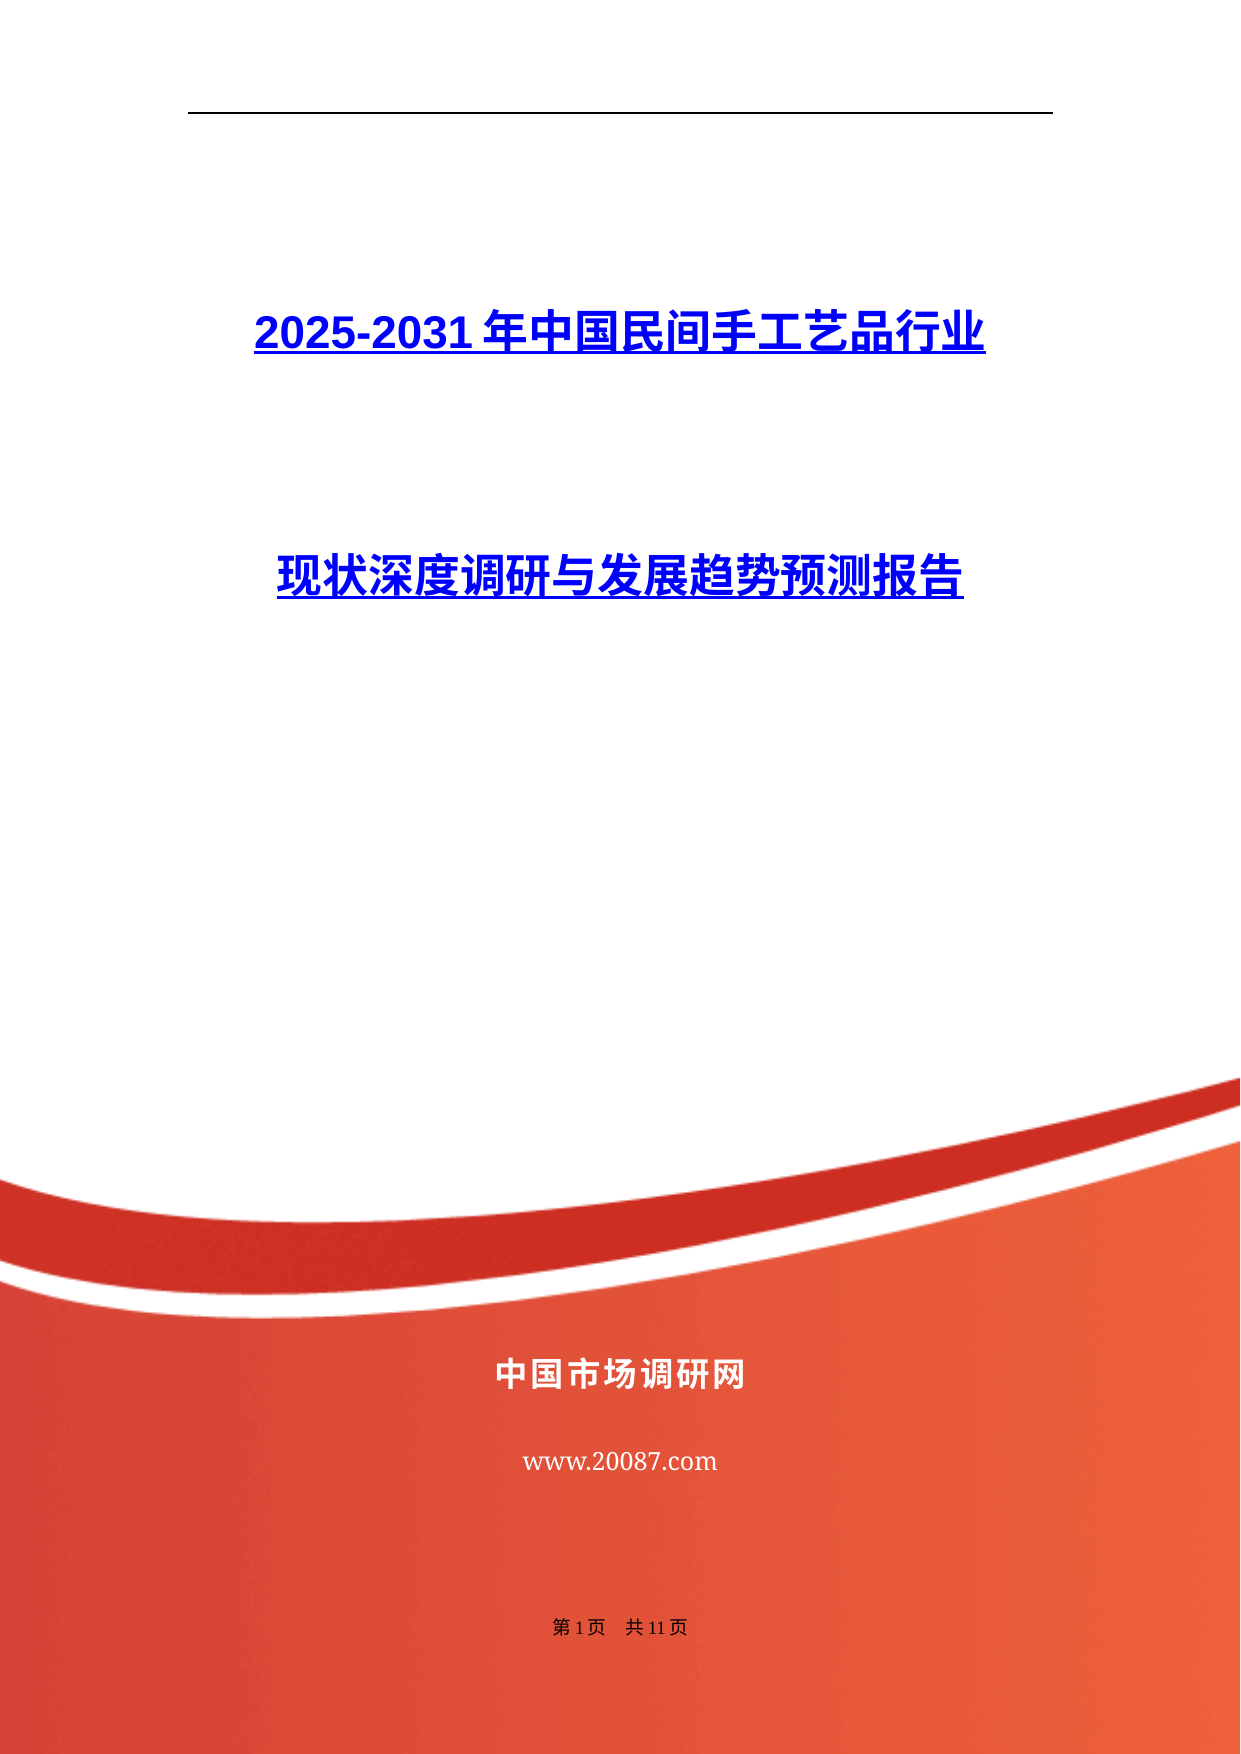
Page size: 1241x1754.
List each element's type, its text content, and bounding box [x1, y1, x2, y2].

subtitle 中国市场调研网 [187, 1339, 1053, 1404]
picture [0, 1006, 1241, 1754]
text www.20087.com [187, 1428, 1053, 1493]
table_header 2025-2031年中国民间手工艺品行业现状深度调研与发展趋势预测报告 [188, 207, 1053, 773]
